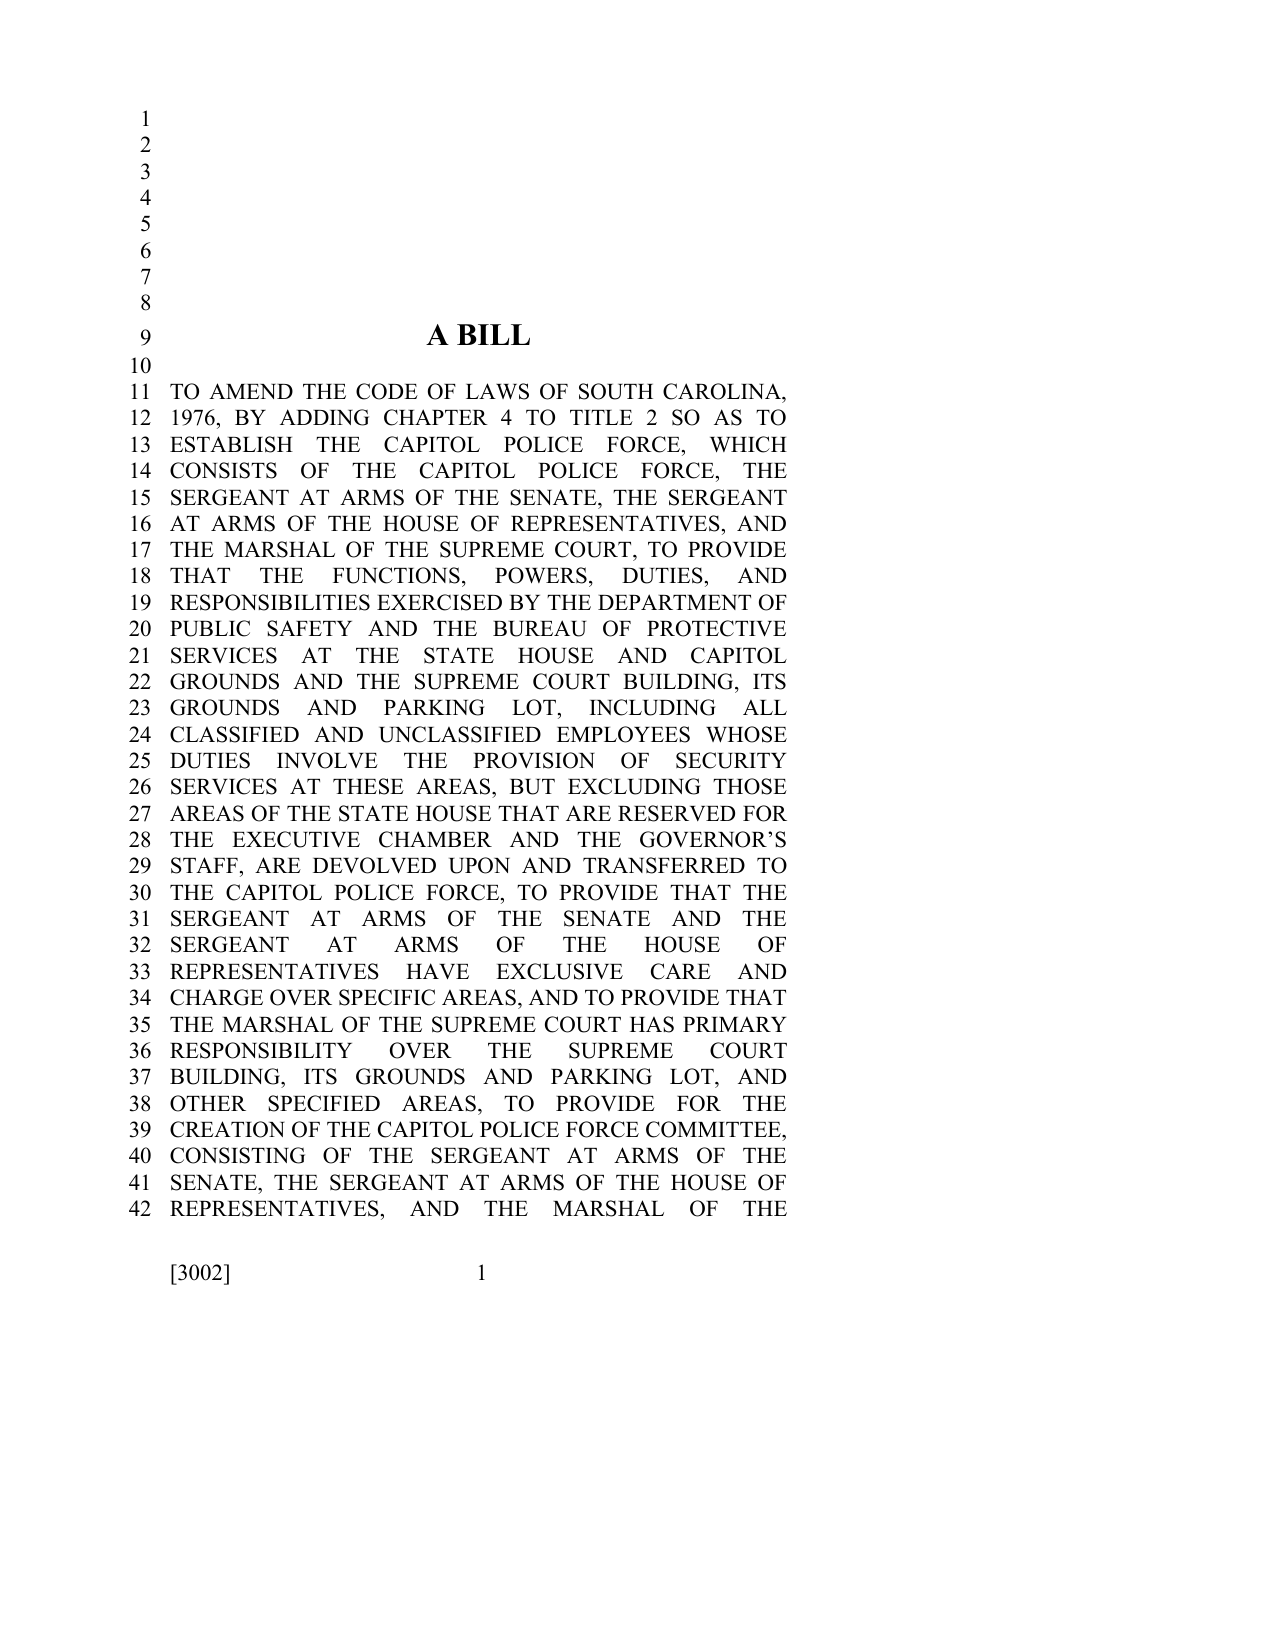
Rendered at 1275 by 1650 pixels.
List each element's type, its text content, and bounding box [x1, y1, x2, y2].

text A BILL [169, 316, 787, 352]
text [169, 378, 787, 1221]
